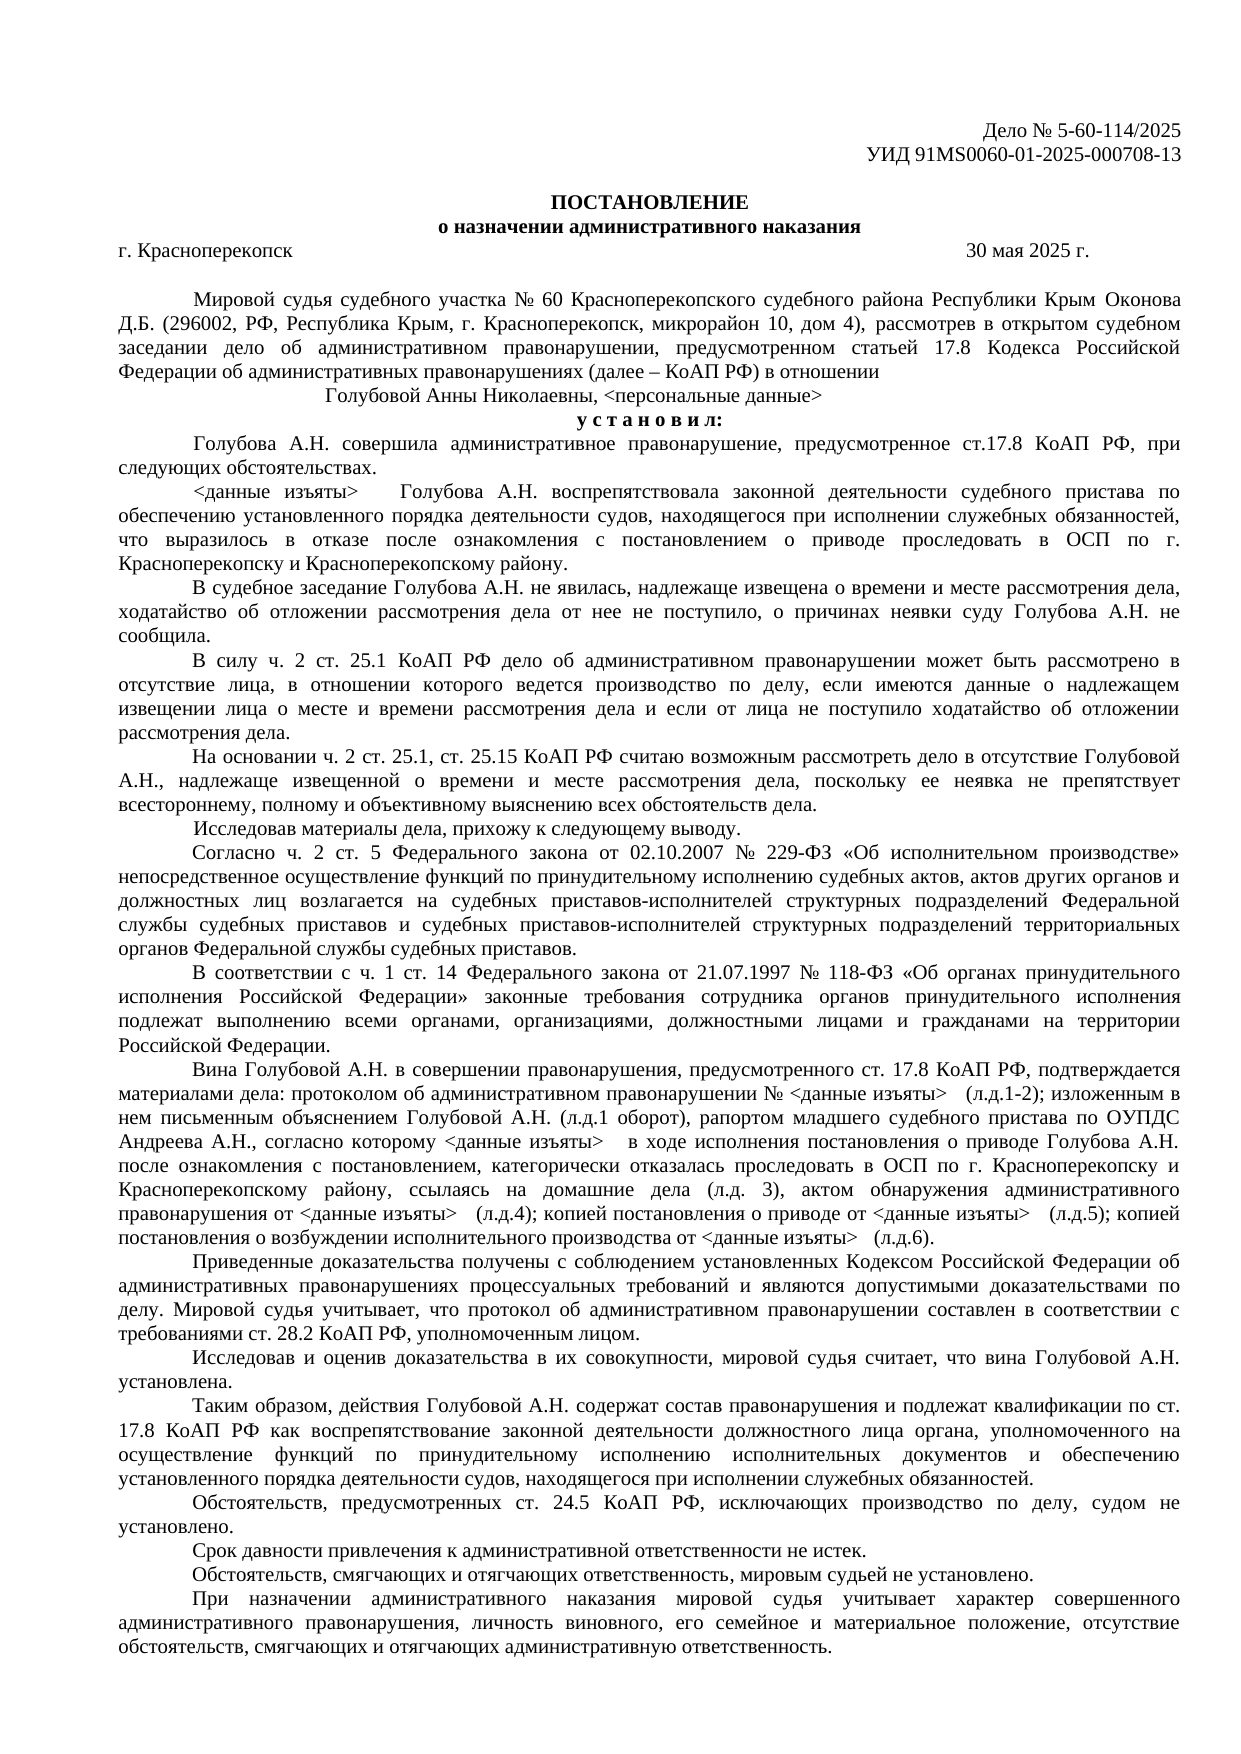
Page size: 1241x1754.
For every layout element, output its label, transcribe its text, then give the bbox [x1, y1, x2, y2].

text Голубовой Анны Николаевны, <персональные данные> [325, 383, 1181, 407]
text Таким образом, действия Голубовой А.Н. содержат состав правонарушения и подлежат квалификации по ст. 17.8 КоАП РФ как воспрепятствование законной деятельности должностного лица органа, уполномоченного на осуществление функций по принудительному исполнению исполнительных документов и обеспечению установленного порядка деятельности судов, находящегося при исполнении служебных обязанностей. [118, 1393, 1181, 1490]
text Обстоятельств, предусмотренных ст. 24.5 КоАП РФ, исключающих производство по делу, судом не установлено. [118, 1490, 1181, 1538]
text Дело № 5-60-114/2025 [118, 118, 1181, 142]
text В соответствии с ч. 1 ст. 14 Федерального закона от 21.07.1997 № 118-ФЗ «Об органах принудительного исполнения Российской Федерации» законные требования сотрудника органов принудительного исполнения подлежат выполнению всеми органами, организациями, должностными лицами и гражданами на территории Российской Федерации. [118, 960, 1181, 1057]
text На основании ч. 2 ст. 25.1, ст. 25.15 КоАП РФ считаю возможным рассмотреть дело в отсутствие Голубовой А.Н., надлежаще извещенной о времени и месте рассмотрения дела, поскольку ее неявка не препятствует всестороннему, полному и объективному выяснению всех обстоятельств дела. [118, 744, 1181, 816]
text о назначении административного наказания [118, 214, 1181, 238]
text Мировой судья судебного участка № 60 Красноперекопского судебного района Республики Крым Оконова Д.Б. (296002, РФ, Республика Крым, г. Красноперекопск, микрорайон 10, дом 4), рассмотрев в открытом судебном заседании дело об административном правонарушении, предусмотренном статьей 17.8 Кодекса Российской Федерации об административных правонарушениях (далее – КоАП РФ) в отношении [118, 287, 1181, 383]
text ПОСТАНОВЛЕНИЕ [118, 190, 1181, 214]
text у с т а н о в и л: [118, 407, 1181, 431]
text <данные изъяты> Голубова А.Н. воспрепятствовала законной деятельности судебного пристава по обеспечению установленного порядка деятельности судов, находящегося при исполнении служебных обязанностей, что выразилось в отказе после ознакомления с постановлением о приводе проследовать в ОСП по г. Красноперекопску и Красноперекопскому району. [118, 479, 1181, 575]
text Исследовав и оценив доказательства в их совокупности, мировой судья считает, что вина Голубовой А.Н. установлена. [118, 1345, 1181, 1393]
text Голубова А.Н. совершила административное правонарушение, предусмотренное ст.17.8 КоАП РФ, при следующих обстоятельствах. [118, 431, 1181, 479]
text В силу ч. 2 ст. 25.1 КоАП РФ дело об административном правонарушении может быть рассмотрено в отсутствие лица, в отношении которого ведется производство по делу, если имеются данные о надлежащем извещении лица о месте и времени рассмотрения дела и если от лица не поступило ходатайство об отложении рассмотрения дела. [118, 647, 1181, 744]
text При назначении административного наказания мировой судья учитывает характер совершенного административного правонарушения, личность виновного, его семейное и материальное положение, отсутствие обстоятельств, смягчающих и отягчающих административную ответственность. [118, 1586, 1181, 1658]
text Вина Голубовой А.Н. в совершении правонарушения, предусмотренного ст. 17.8 КоАП РФ, подтверждается материалами дела: протоколом об административном правонарушении № <данные изъяты> (л.д.1-2); изложенным в нем письменным объяснением Голубовой А.Н. (л.д.1 оборот), рапортом младшего судебного пристава по ОУПДС Андреева А.Н., согласно которому <данные изъяты> в ходе исполнения постановления о приводе Голубова А.Н. после ознакомления с постановлением, категорически отказалась проследовать в ОСП по г. Красноперекопску и Красноперекопскому району, ссылаясь на домашние дела (л.д. 3), актом обнаружения административного правонарушения от <данные изъяты> (л.д.4); копией постановления о приводе от <данные изъяты> (л.д.5); копией постановления о возбуждении исполнительного производства от <данные изъяты> (л.д.6). [118, 1057, 1181, 1249]
text В судебное заседание Голубова А.Н. не явилась, надлежаще извещена о времени и месте рассмотрения дела, ходатайство об отложении рассмотрения дела от нее не поступило, о причинах неявки суду Голубова А.Н. не сообщила. [118, 575, 1181, 647]
text Срок давности привлечения к административной ответственности не истек. [118, 1538, 1181, 1562]
text Исследовав материалы дела, прихожу к следующему выводу. [118, 816, 1181, 840]
text Согласно ч. 2 ст. 5 Федерального закона от 02.10.2007 № 229-ФЗ «Об исполнительном производстве» непосредственное осуществление функций по принудительному исполнению судебных актов, актов других органов и должностных лиц возлагается на судебных приставов-исполнителей структурных подразделений Федеральной службы судебных приставов и судебных приставов-исполнителей структурных подразделений территориальных органов Федеральной службы судебных приставов. [118, 840, 1181, 960]
text Обстоятельств, смягчающих и отягчающих ответственность, мировым судьей не установлено. [118, 1562, 1181, 1586]
text УИД 91MS0060-01-2025-000708-13 [118, 142, 1181, 166]
text Приведенные доказательства получены с соблюдением установленных Кодексом Российской Федерации об административных правонарушениях процессуальных требований и являются допустимыми доказательствами по делу. Мировой судья учитывает, что протокол об административном правонарушении составлен в соответствии с требованиями ст. 28.2 КоАП РФ, уполномоченным лицом. [118, 1249, 1181, 1345]
text г. Красноперекопск 30 мая 2025 г. [118, 238, 1181, 262]
